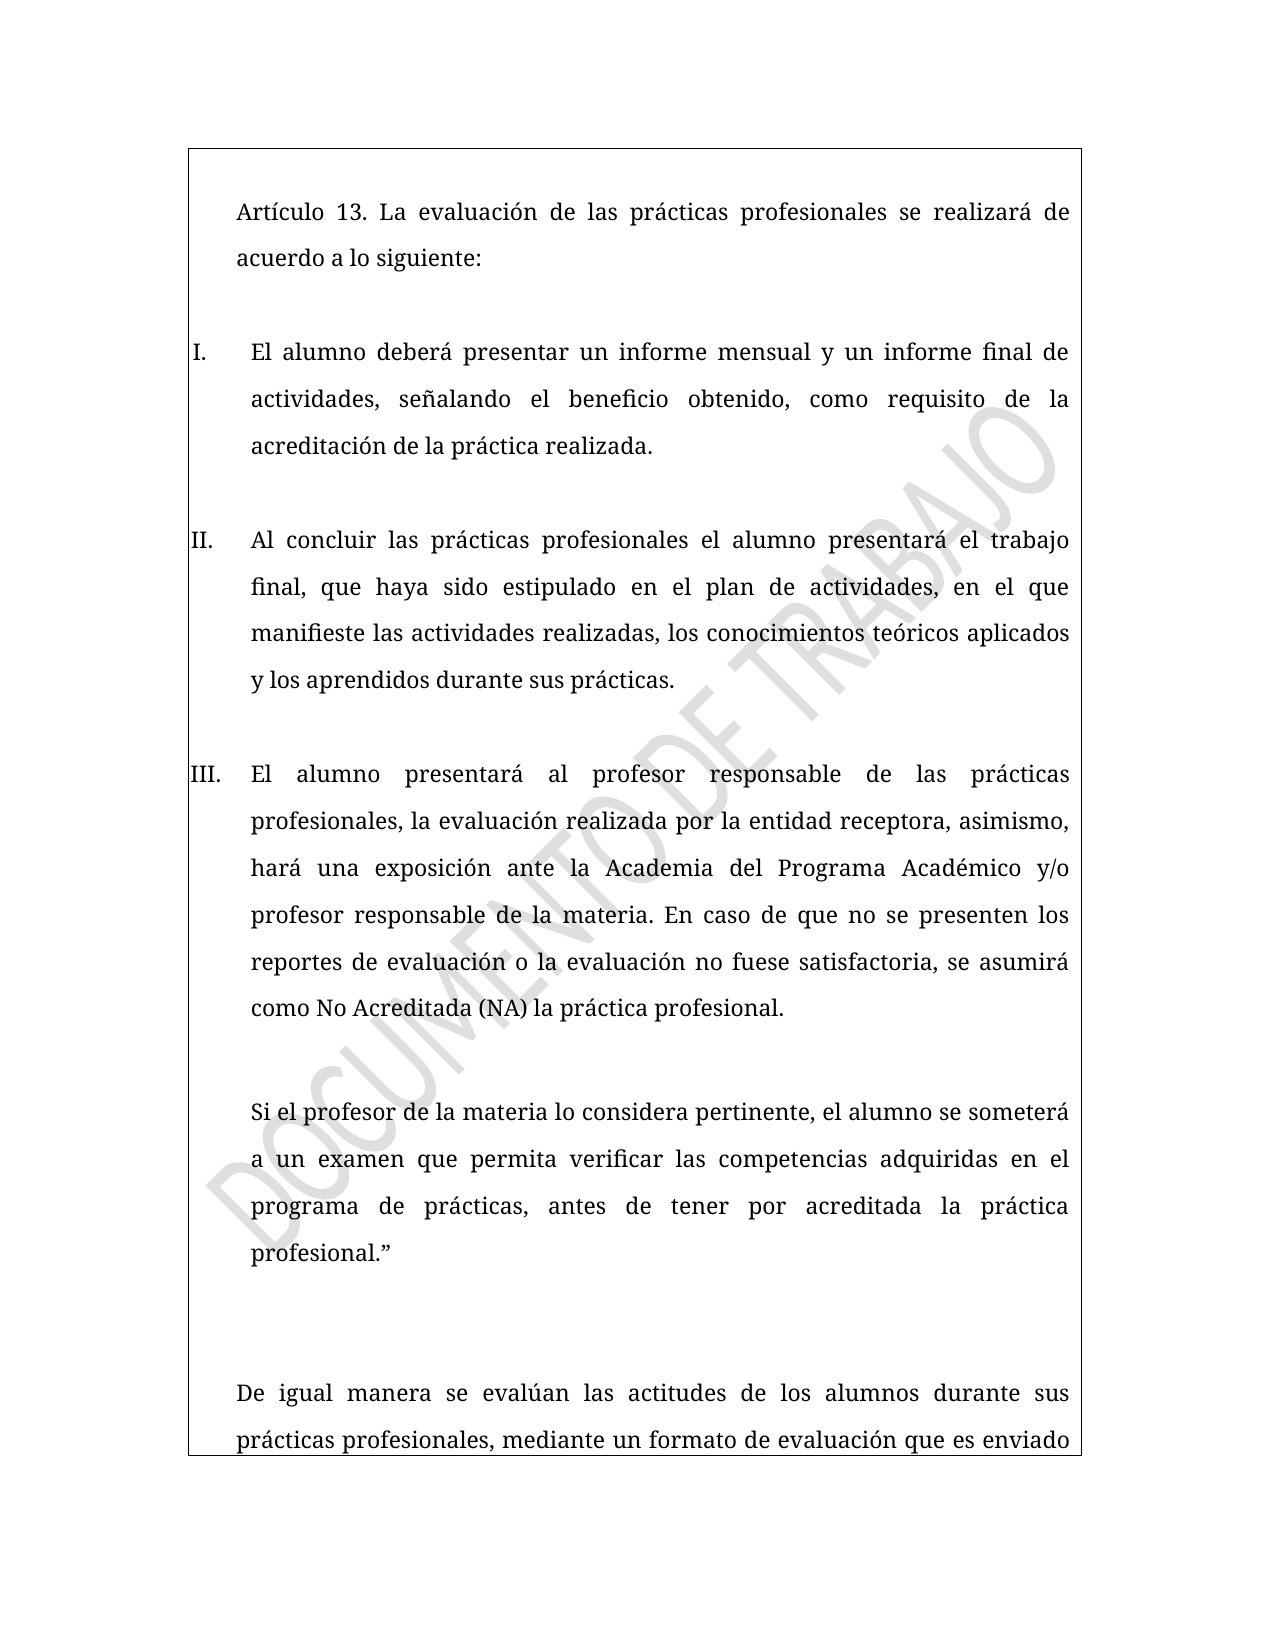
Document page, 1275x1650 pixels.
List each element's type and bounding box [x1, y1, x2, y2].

table_cell [189, 149, 1081, 1455]
